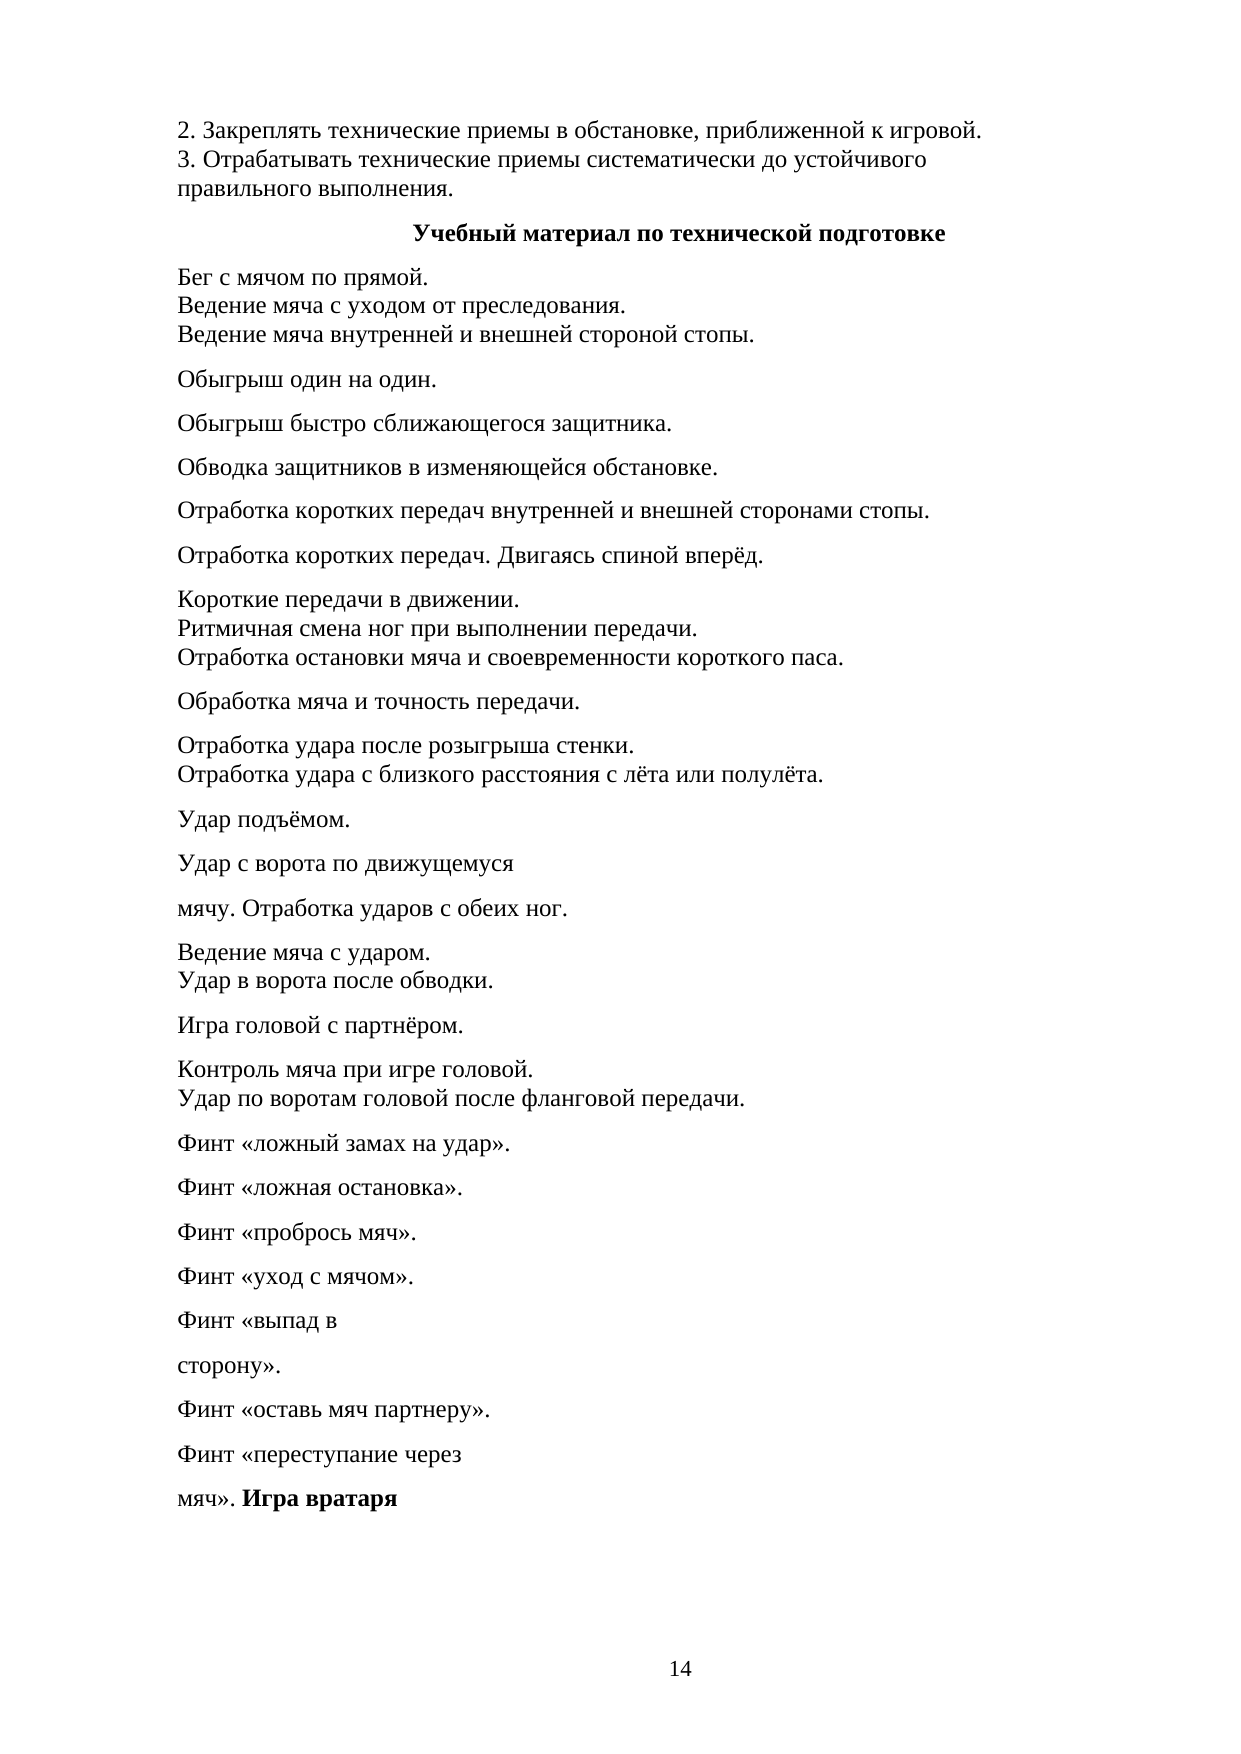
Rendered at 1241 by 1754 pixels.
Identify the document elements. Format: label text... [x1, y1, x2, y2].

list Закреплять технические приемы в обстановке, приближенной к игровой. [177, 115, 1219, 144]
text Контроль мяча при игре головой. [177, 1054, 1219, 1083]
text Финт «ложная остановка». Финт «пробрось мяч». [177, 1172, 465, 1245]
text Обыгрыш быстро сближающегося защитника. Обводка защитников в изменяющейся обстановке. [177, 408, 757, 481]
text Отработка остановки мяча и своевременности короткого паса. Обработка мяча и точность передачи. [177, 642, 846, 715]
text Ведение мяча с уходом от преследования. [177, 291, 1219, 319]
text Ведение мяча с ударом. [177, 937, 1219, 966]
text Отработка удара после розыгрыша стенки. [177, 731, 1219, 759]
text Удар в ворота после обводки. Игра головой с партнёром. [177, 966, 495, 1039]
text Финт «оставь мяч партнеру». Финт «переступание через мяч». Игра вратаря [177, 1394, 526, 1512]
text Удар с ворота по движущемуся мячу. Отработка ударов с обеих ног. [177, 848, 578, 922]
text Ритмичная смена ног при выполнении передачи. [177, 613, 1219, 642]
subtitle Учебный материал по технической подготовке [290, 218, 1068, 246]
text Финт «уход с мячом». Финт «выпад в сторону». [177, 1261, 447, 1379]
text Отработка удара с близкого расстояния с лёта или полулёта. Удар подъёмом. [177, 759, 846, 833]
list Отрабатывать технические приемы систематически до устойчивого правильного выполнения. [177, 144, 1066, 202]
text Удар по воротам головой после фланговой передачи. Финт «ложный замах на удар». [177, 1083, 757, 1156]
text Короткие передачи в движении. [177, 584, 1219, 613]
text Бег с мячом по прямой. [177, 262, 1219, 291]
text Отработка коротких передач внутренней и внешней сторонами стопы. Отработка коротких передач. Двигаясь спиной вперёд. [177, 496, 932, 569]
text Ведение мяча внутренней и внешней стороной стопы. Обыгрыш один на один. [177, 319, 757, 392]
